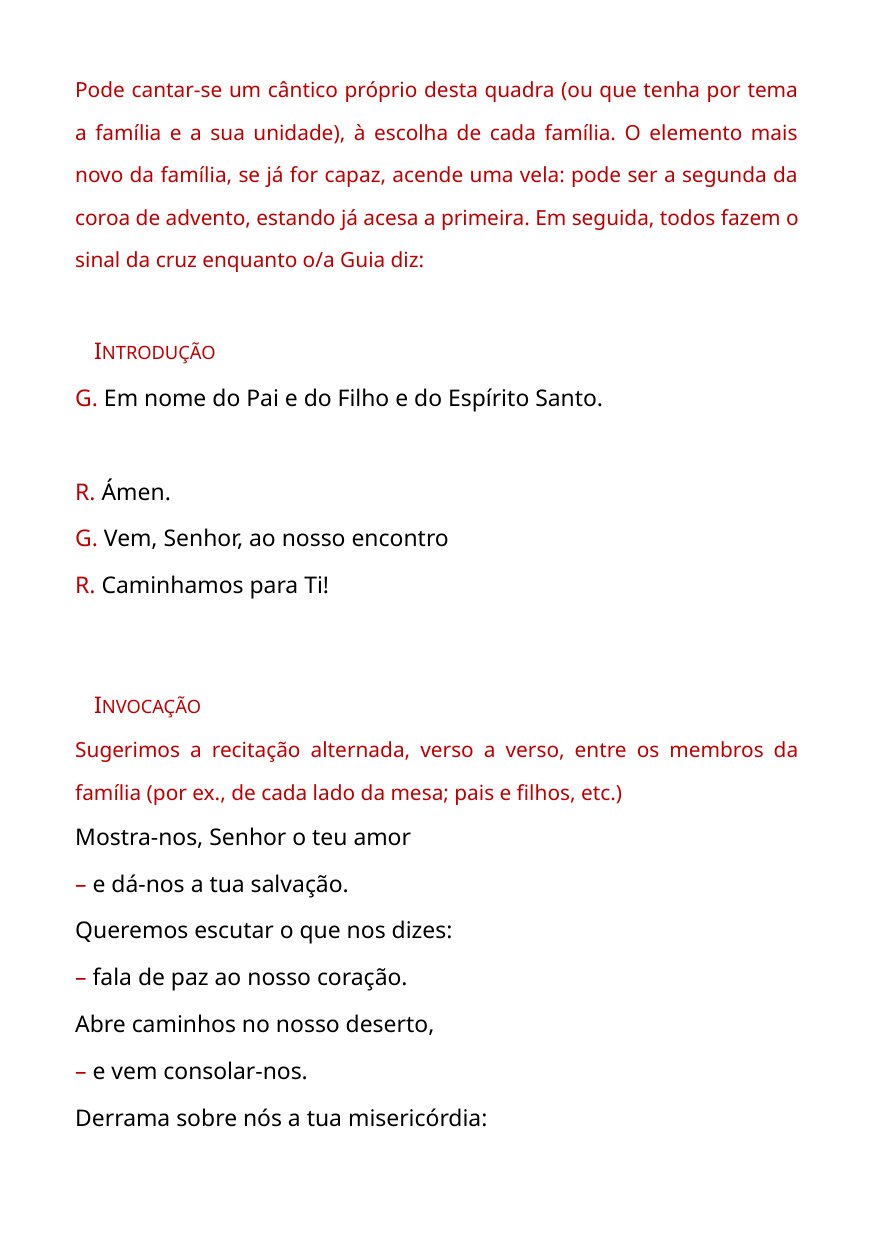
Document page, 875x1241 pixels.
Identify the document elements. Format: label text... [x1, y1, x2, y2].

text G. Vem, Senhor, ao nosso encontro [75, 522, 799, 554]
text Queremos escutar o que nos dizes: [75, 914, 799, 946]
text G. Em nome do Pai e do Filho e do Espírito Santo. [75, 382, 799, 413]
text – e vem consolar-nos. [75, 1055, 799, 1086]
text R. Caminhamos para Ti! [75, 569, 799, 601]
text R. Ámen. [75, 476, 799, 507]
subtitle Pode cantar-se um cântico próprio desta quadra (ou que tenha por tema a família e a sua unidade), à escolha de cada família. O elemento mais novo da família, se já for capaz, acende uma vela: pode ser a segunda da coroa de advento, estando já acesa a primeira. Em seguida, todos fazem o sinal da cruz enquanto o/a Guia diz: [75, 75, 799, 274]
text Sugerimos a recitação alternada, verso a verso, entre os membros da família (por ex., de cada lado da mesa; pais e filhos, etc.) [75, 736, 799, 807]
text Invocação [75, 689, 799, 720]
text – fala de paz ao nosso coração. [75, 961, 799, 993]
text Derrama sobre nós a tua misericórdia: [75, 1102, 799, 1133]
text – e dá-nos a tua salvação. [75, 868, 799, 899]
text Introdução [75, 335, 799, 366]
text Mostra-nos, Senhor o teu amor [75, 821, 799, 852]
text Abre caminhos no nosso deserto, [75, 1008, 799, 1039]
